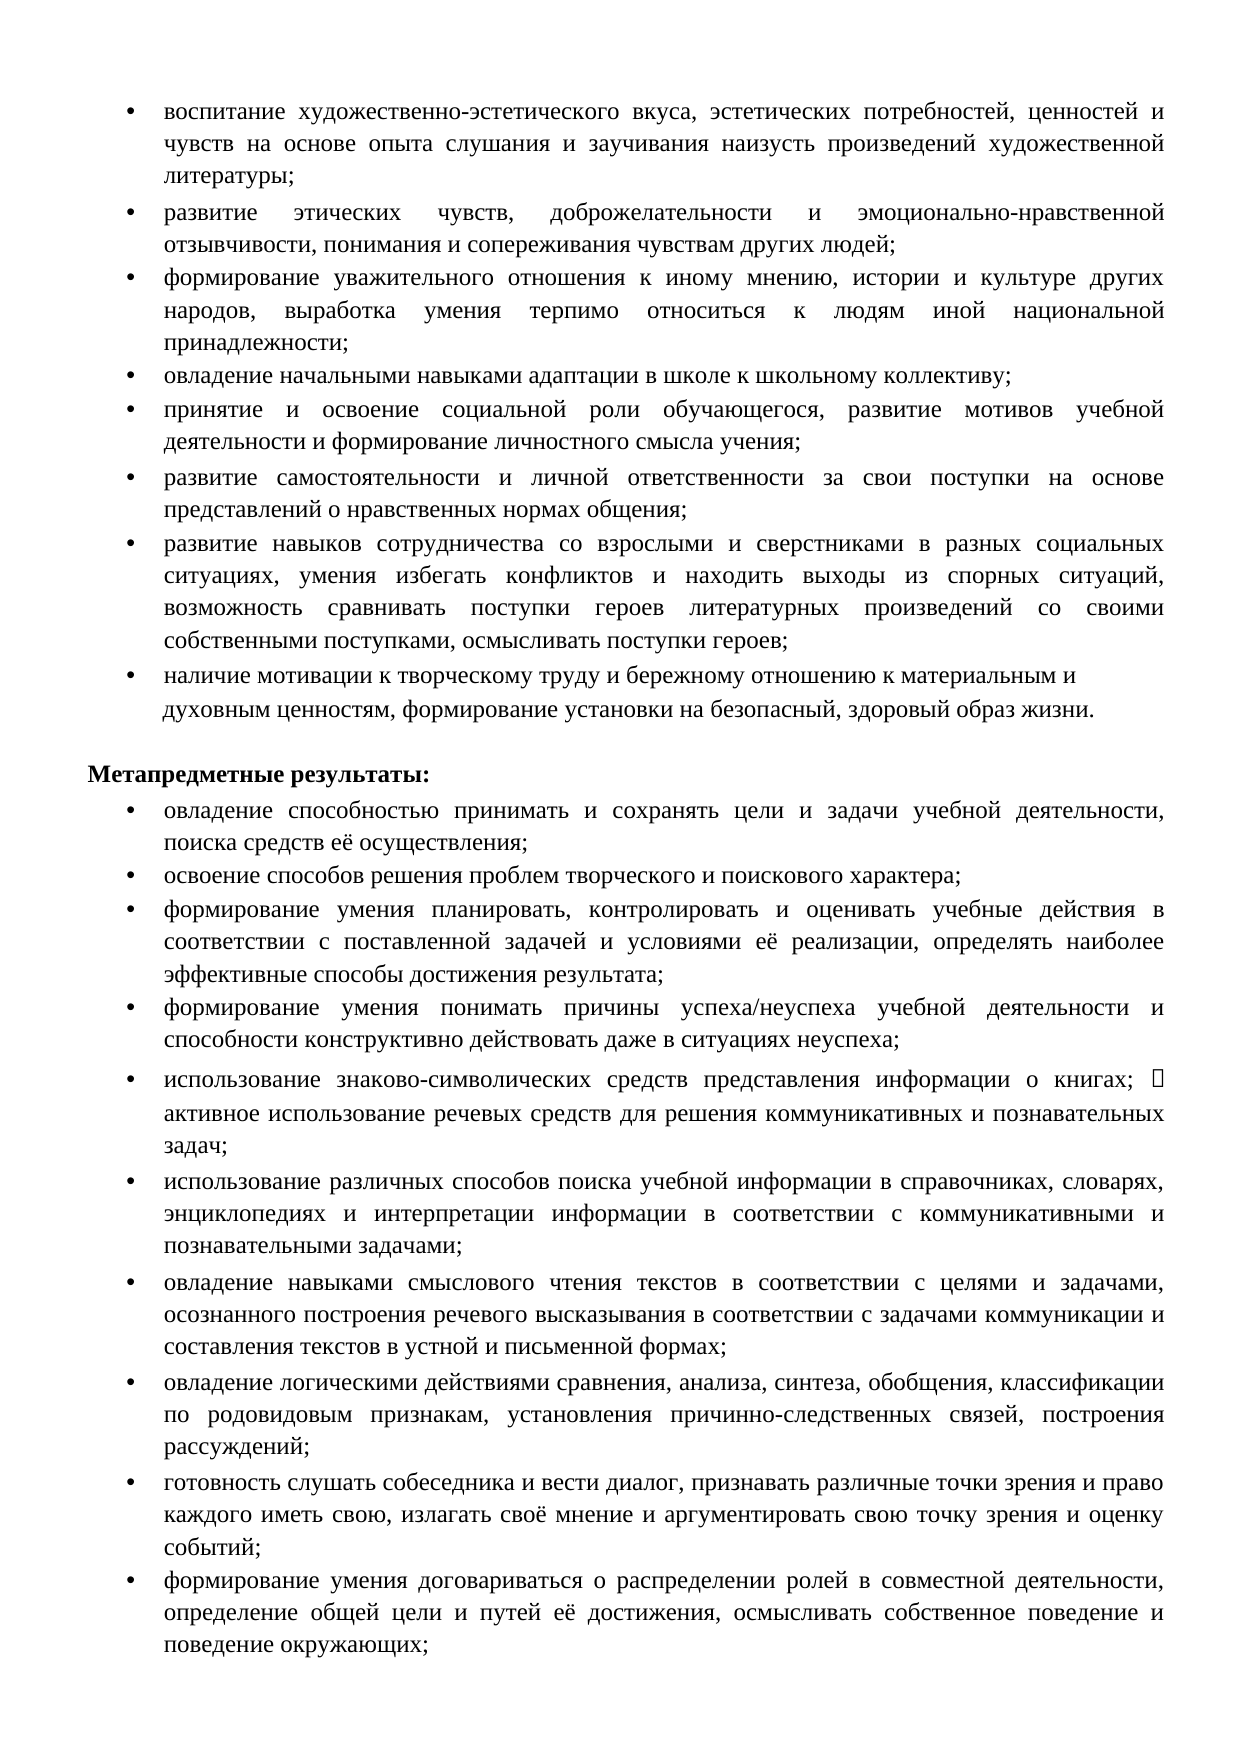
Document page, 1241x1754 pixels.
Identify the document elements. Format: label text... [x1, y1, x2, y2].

list воспитание художественно-эстетического вкуса, эстетических потребностей, ценностей и чувств на основе опыта слушания и заучивания наизусть произведений художественной литературы; [126, 96, 1165, 189]
list формирование умения договариваться о распределении ролей в совместной деятельности, определение общей цели и путей её достижения, осмысливать собственное поведение и поведение окружающих; [126, 1565, 1165, 1658]
list принятие и освоение социальной роли обучающегося, развитие мотивов учебной деятельности и формирование личностного смысла учения; [126, 394, 1165, 455]
list формирование умения понимать причины успеха/неуспеха учебной деятельности и способности конструктивно действовать даже в ситуациях неуспеха; [126, 992, 1165, 1053]
text Метапредметные результаты: [87, 759, 1171, 788]
list развитие этических чувств, доброжелательности и эмоционально-нравственной отзывчивости, понимания и сопереживания чувствам других людей; [126, 197, 1165, 258]
list овладение навыками смыслового чтения текстов в соответствии с целями и задачами, осознанного построения речевого высказывания в соответствии с задачами коммуникации и составления текстов в устной и письменной формах; [126, 1266, 1165, 1360]
list развитие самостоятельности и личной ответственности за свои поступки на основе представлений о нравственных нормах общения; [126, 462, 1165, 523]
text духовным ценностям, формирование установки на безопасный, здоровый образ жизни. [113, 694, 1144, 723]
list овладение начальными навыками адаптации в школе к школьному коллективу; [126, 360, 1165, 389]
list овладение логическими действиями сравнения, анализа, синтеза, обобщения, классификации по родовидовым признакам, установления причинно-следственных связей, построения рассуждений; [126, 1367, 1165, 1460]
list готовность слушать собеседника и вести диалог, признавать различные точки зрения и право каждого иметь свою, излагать своё мнение и аргументировать свою точку зрения и оценку событий; [126, 1467, 1165, 1560]
list освоение способов решения проблем творческого и поискового характера; [126, 861, 1165, 889]
list использование знаково-символических средств представления информации о книгах;  активное использование речевых средств для решения коммуникативных и познавательных задач; [126, 1060, 1165, 1159]
list развитие навыков сотрудничества со взрослыми и сверстниками в разных социальных ситуациях, умения избегать конфликтов и находить выходы из спорных ситуаций, возможность сравнивать поступки героев литературных произведений со своими собственными поступками, осмысливать поступки героев; [126, 528, 1165, 653]
list наличие мотивации к творческому труду и бережному отношению к материальным и [126, 660, 1165, 689]
list формирование уважительного отношения к иному мнению, истории и культуре других народов, выработка умения терпимо относиться к людям иной национальной принадлежности; [126, 262, 1165, 356]
list использование различных способов поиска учебной информации в справочниках, словарях, энциклопедиях и интерпретации информации в соответствии с коммуникативными и познавательными задачами; [126, 1166, 1165, 1259]
list формирование умения планировать, контролировать и оценивать учебные действия в соответствии с поставленной задачей и условиями её реализации, определять наиболее эффективные способы достижения результата; [126, 894, 1165, 987]
list овладение способностью принимать и сохранять цели и задачи учебной деятельности, поиска средств её осуществления; [126, 795, 1165, 856]
